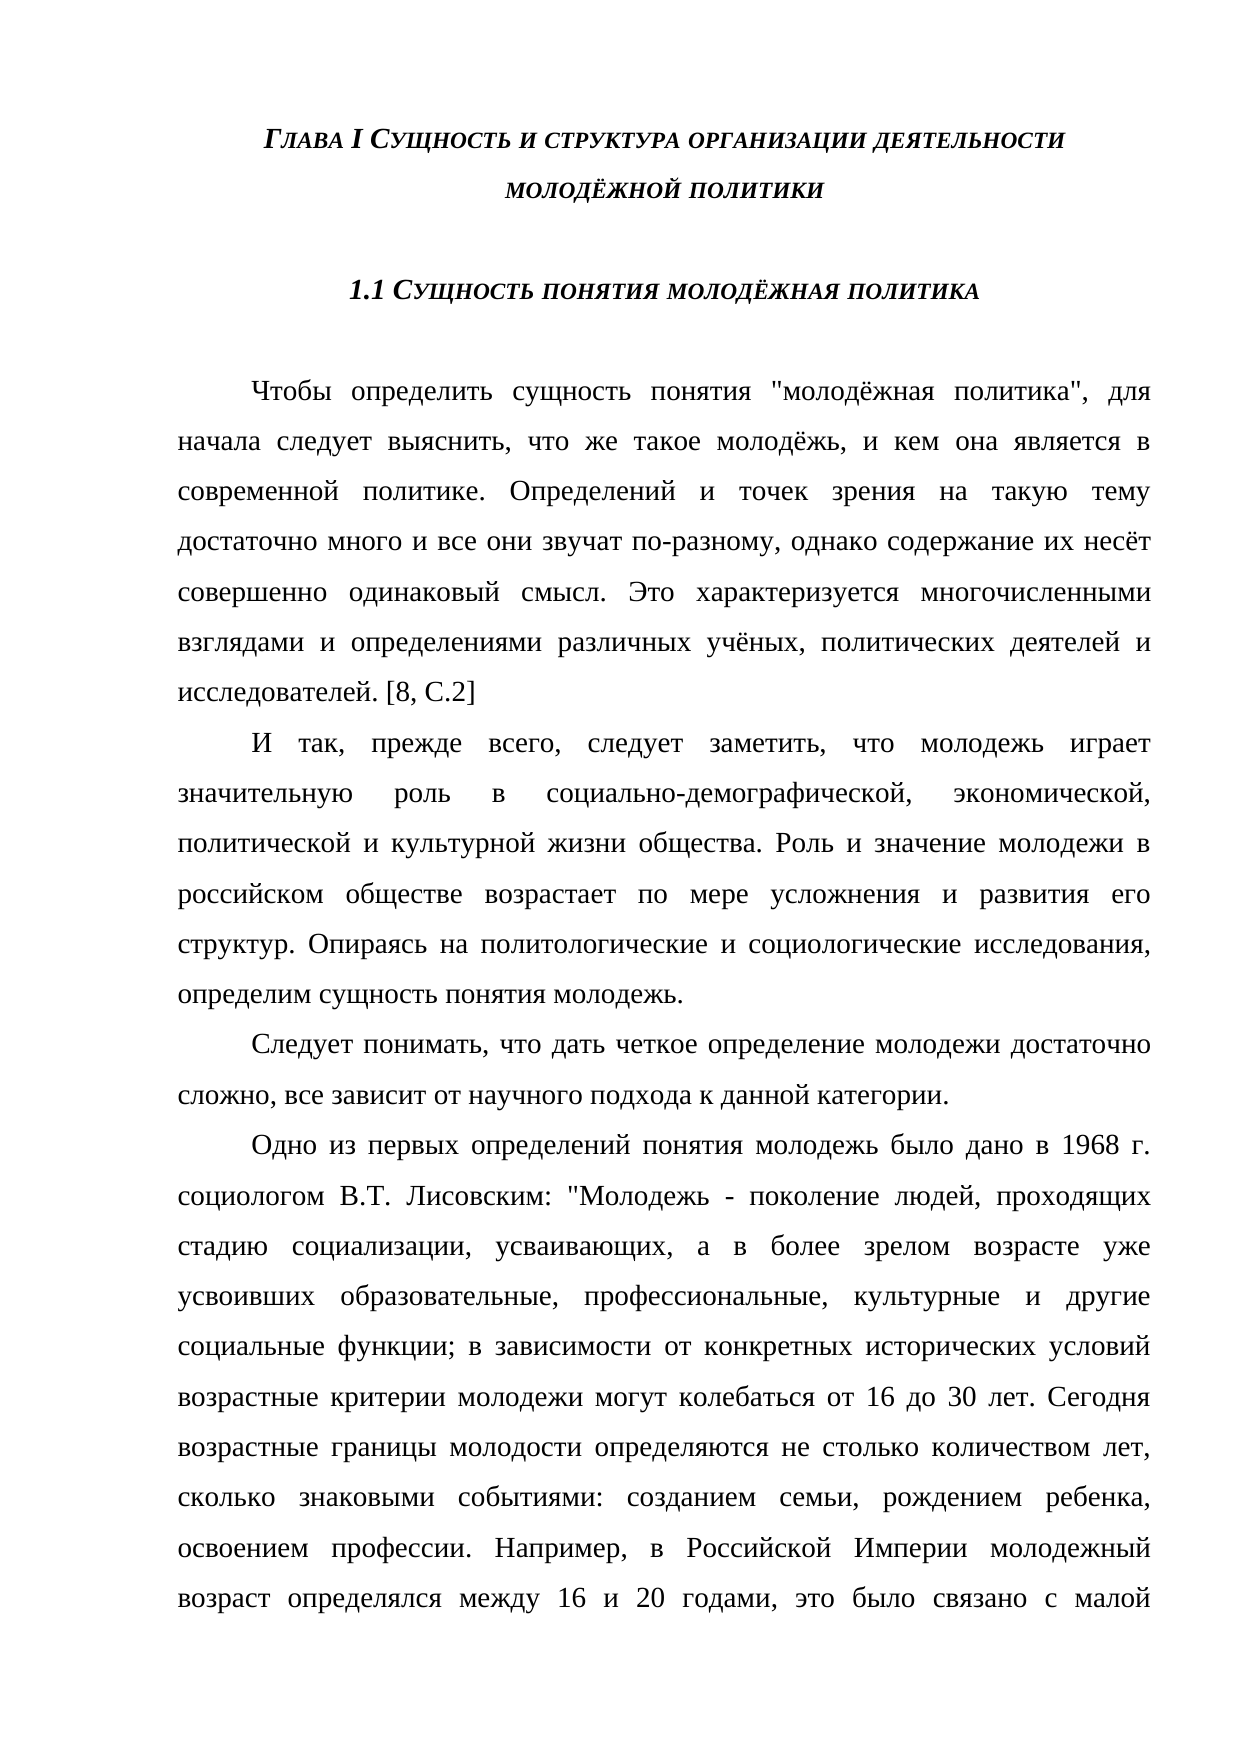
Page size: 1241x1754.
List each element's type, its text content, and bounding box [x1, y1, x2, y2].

text И так, прежде всего, следует заметить, что молодежь играет значительную роль в социально-демографической, экономической, политической и культурной жизни общества. Роль и значение молодежи в российском обществе возрастает по мере усложнения и развития его структур. Опираясь на политологические и социологические исследования, определим сущность понятия молодежь. [177, 725, 1152, 1010]
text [177, 1127, 1152, 1614]
text Следует понимать, что дать четкое определение молодежи достаточно сложно, все зависит от научного подхода к данной категории. [177, 1027, 1152, 1111]
text Чтобы определить сущность понятия "молодёжная политика", для начала следует выяснить, что же такое молодёжь, и кем она является в современной политике. Определений и точек зрения на такую тему достаточно много и все они звучат по-разному, однако содержание их несёт совершенно одинаковый смысл. Это характеризуется многочисленными взглядами и определениями различных учёных, политических деятелей и исследователей. [8, С.2] [177, 373, 1152, 708]
subtitle Глава I Сущность и структура организации деятельности молодёжной политики [177, 121, 1152, 205]
subtitle 1.1 Сущность понятия молодёжная политика [177, 272, 1152, 306]
